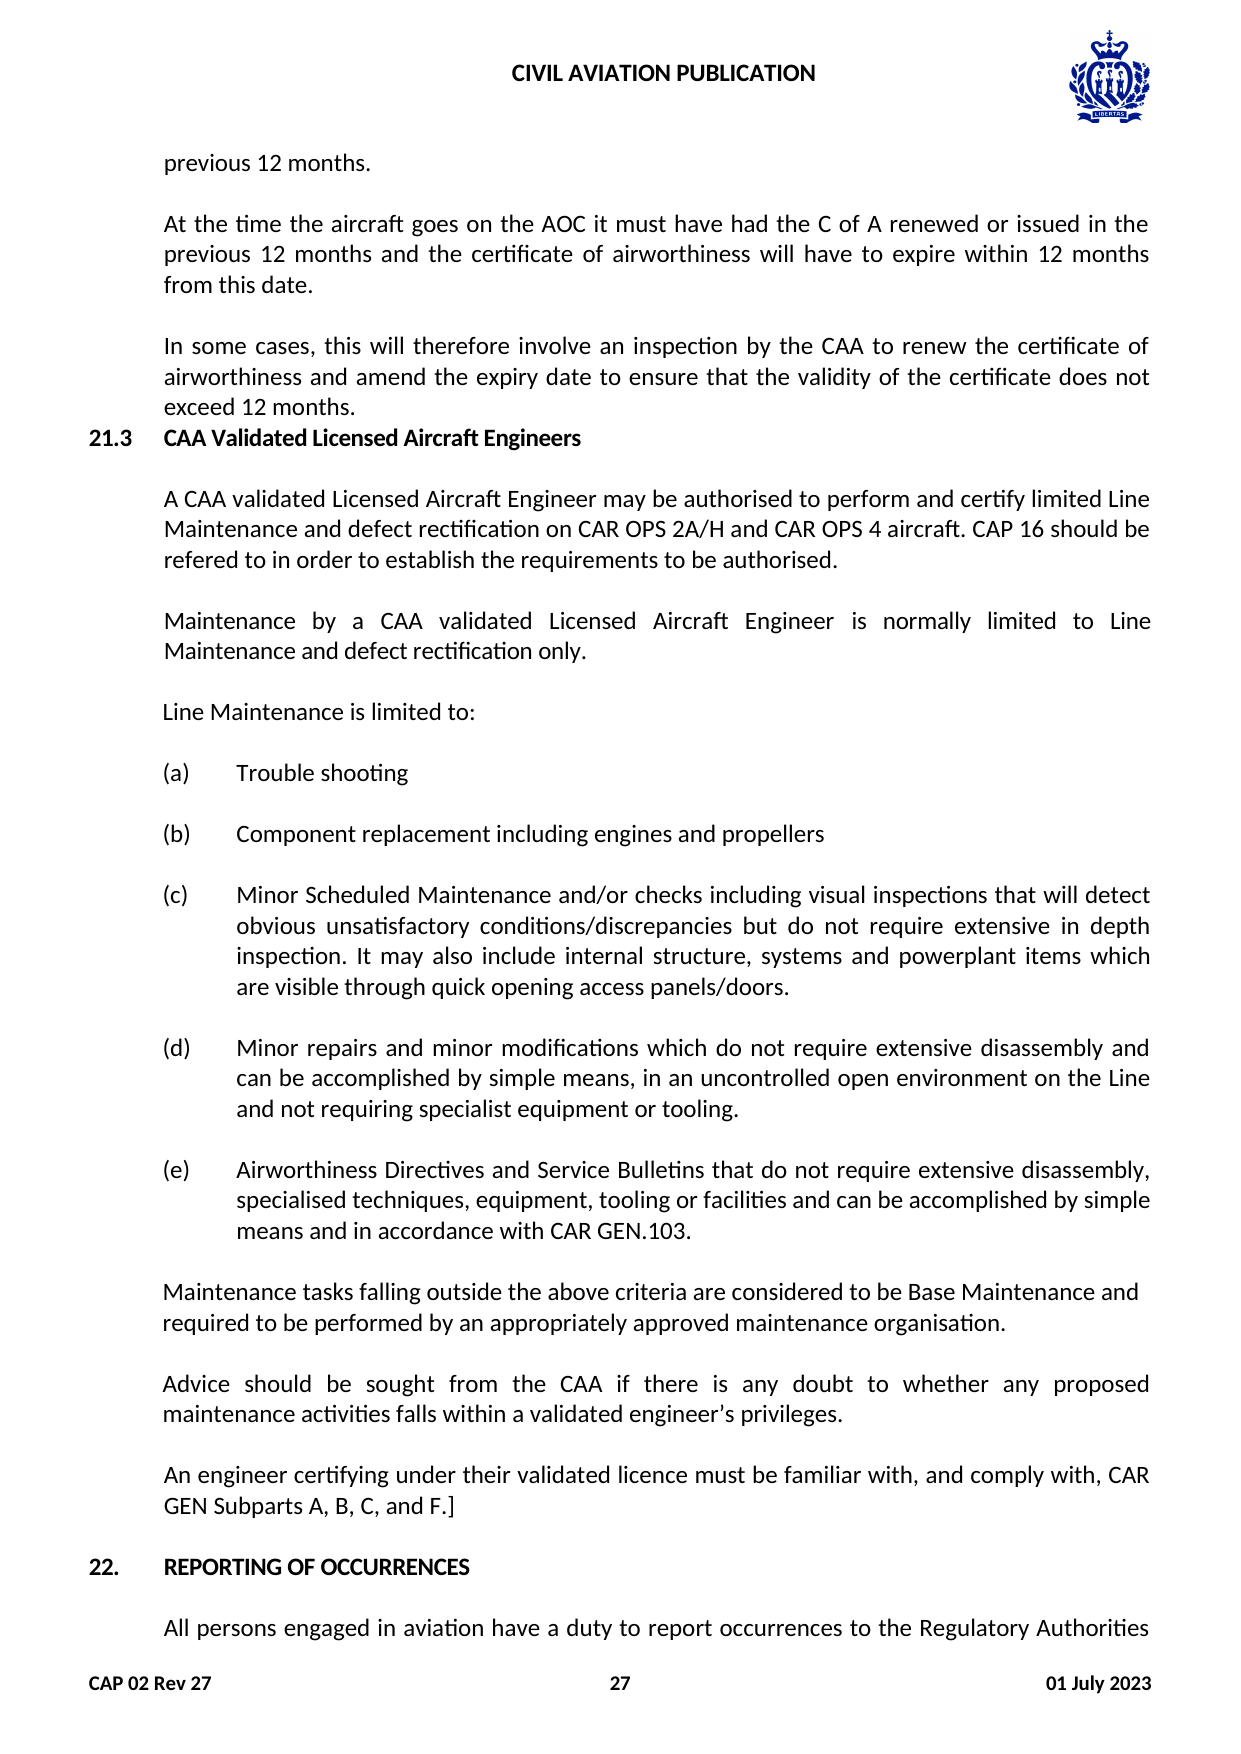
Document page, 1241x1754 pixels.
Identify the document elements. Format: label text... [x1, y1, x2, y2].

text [163, 1612, 1152, 1642]
list Trouble shooting [162, 757, 1152, 788]
picture [1069, 30, 1150, 123]
list Airworthiness Directives and Service Bulletins that do not require extensive disassembly, specialised techniques, equipment, tooling or facilities and can be accomplished by simple means and in accordance with CAR GEN.103. [162, 1154, 1152, 1246]
list Maintenance by a CAA validated Licensed Aircraft Engineer is normally limited to Line Maintenance and defect rectification only. [163, 605, 1152, 666]
subtitle 21.3 CAA Validated Licensed Aircraft Engineers [88, 422, 1152, 452]
text A CAA validated Licensed Aircraft Engineer may be authorised to perform and certify limited Line Maintenance and defect rectification on CAR OPS 2A/H and CAR OPS 4 aircraft. CAP 16 should be refered to in order to establish the requirements to be authorised. [163, 483, 1152, 574]
list Minor Scheduled Maintenance and/or checks including visual inspections that will detect obvious unsatisfactory conditions/discrepancies but do not require extensive in depth inspection. It may also include internal structure, systems and powerplant items which are visible through quick opening access panels/doors. [162, 879, 1152, 1002]
subtitle 22. REPORTING OF OCCURRENCES [88, 1551, 1152, 1581]
text At the time the aircraft goes on the AOC it must have had the C of A renewed or issued in the previous 12 months and the certificate of airworthiness will have to expire within 12 months from this date. [163, 208, 1152, 299]
text Maintenance tasks falling outside the above criteria are considered to be Base Maintenance and required to be performed by an appropriately approved maintenance organisation. [162, 1276, 1152, 1337]
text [163, 147, 1152, 177]
text An engineer certifying under their validated licence must be familiar with, and comply with, CAR GEN Subparts A, B, C, and F.] [163, 1459, 1152, 1520]
list Minor repairs and minor modifications which do not require extensive disassembly and can be accomplished by simple means, in an uncontrolled open environment on the Line and not requiring specialist equipment or tooling. [162, 1032, 1152, 1124]
text In some cases, this will therefore involve an inspection by the CAA to renew the certificate of airworthiness and amend the expiry date to ensure that the validity of the certificate does not exceed 12 months. [163, 330, 1152, 422]
list Component replacement including engines and propellers [162, 818, 1152, 849]
text Advice should be sought from the CAA if there is any doubt to whether any proposed maintenance activities falls within a validated engineer’s privileges. [162, 1368, 1152, 1429]
text Line Maintenance is limited to: [162, 696, 1152, 727]
